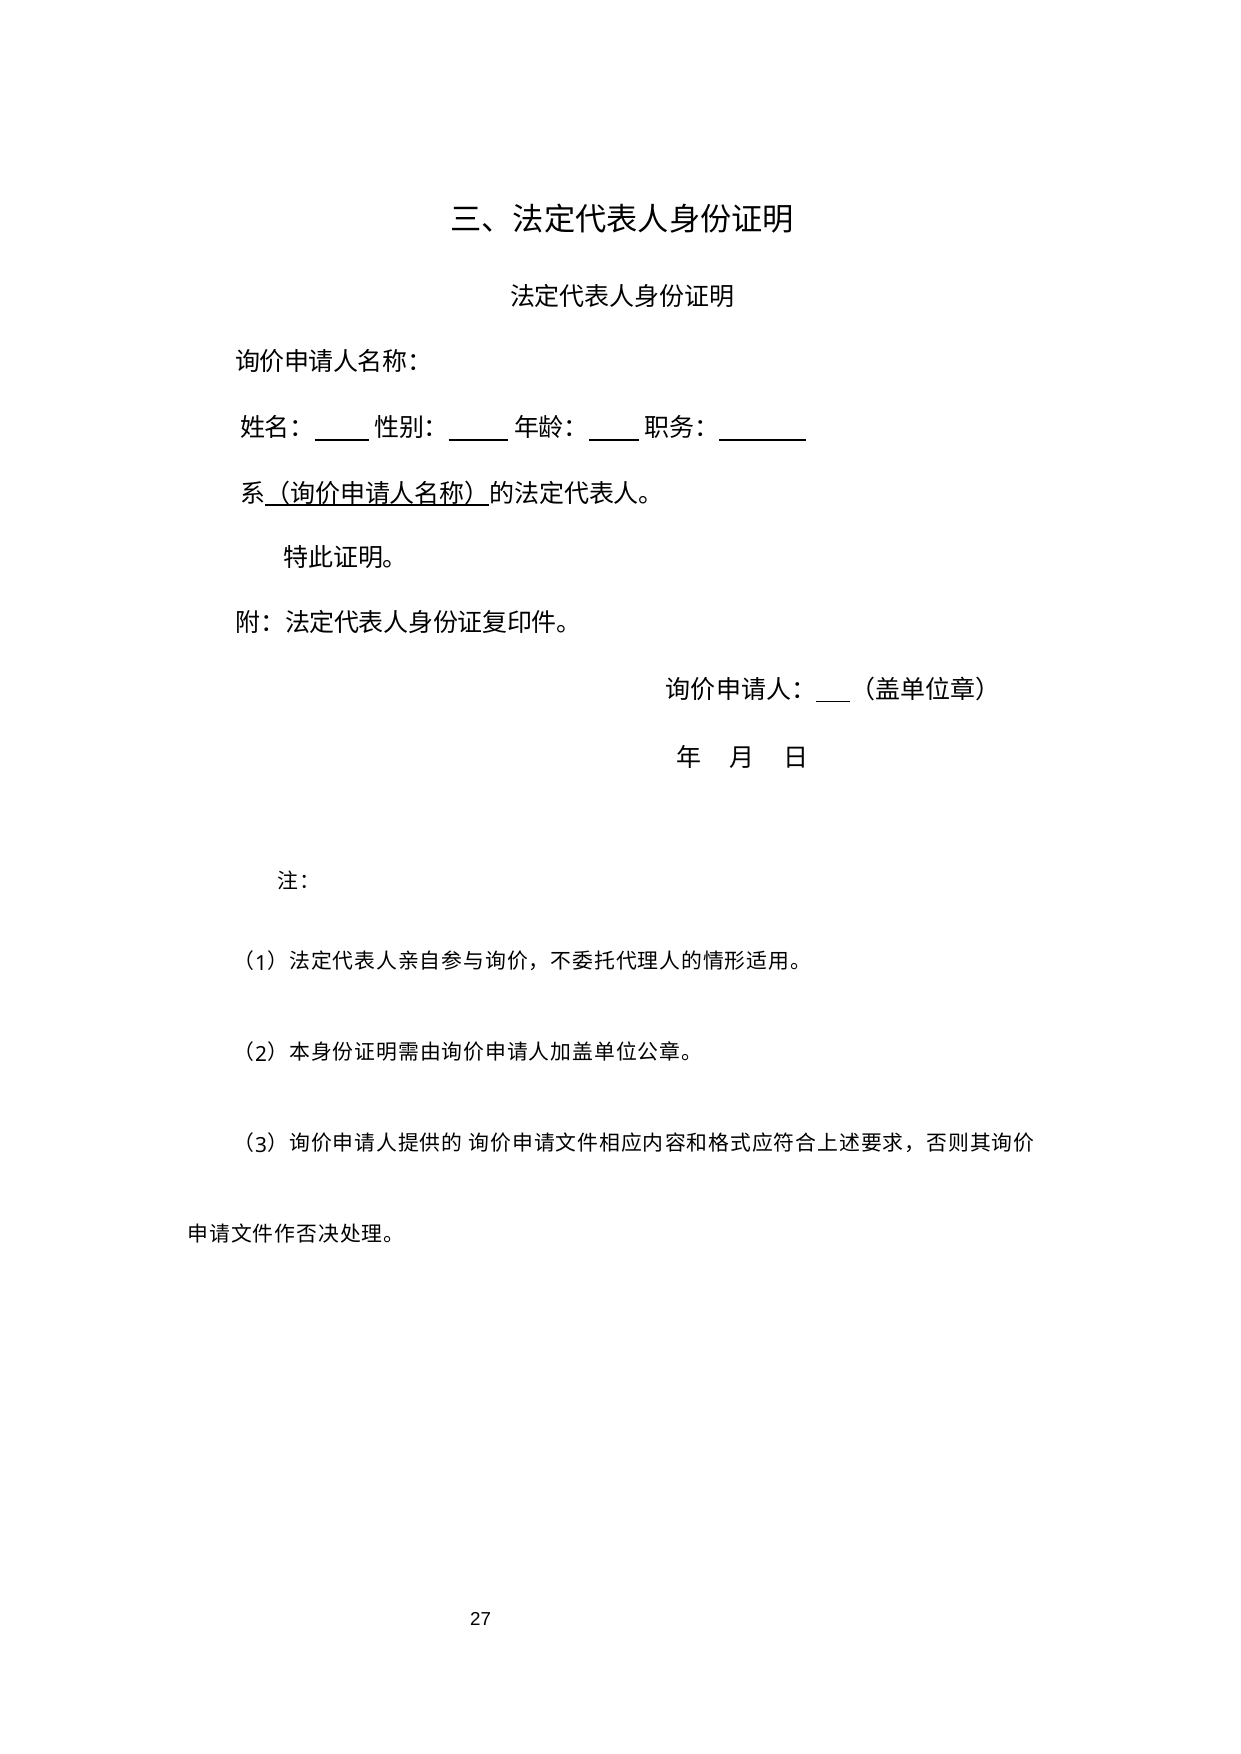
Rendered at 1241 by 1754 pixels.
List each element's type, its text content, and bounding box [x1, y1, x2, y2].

text （2）本身份证明需由询价申请人加盖单位公章。 [187, 1036, 1053, 1096]
text 注： [277, 883, 1053, 945]
text 三、法定代表人身份证明 [450, 197, 1053, 238]
text 询价申请人名称： [235, 343, 1053, 377]
text （3）询价申请人提供的 询价申请文件相应内容和格式应符合上述要求，否则其询价申请文件作否决处理。 [187, 1126, 1053, 1277]
text 年 月 日 [187, 738, 1053, 774]
text 系（询价申请人名称）的法定代表人。 [240, 476, 1053, 509]
text 姓名： 性别： 年龄： 职务： [240, 408, 1053, 444]
text 附：法定代表人身份证复印件。 [235, 605, 1053, 638]
text 特此证明。 [283, 540, 1053, 573]
text 询价申请人： （盖单位章） [666, 669, 1053, 706]
text （1）法定代表人亲自参与询价，不委托代理人的情形适用。 [187, 945, 1053, 1005]
text 法定代表人身份证明 [510, 279, 1053, 312]
